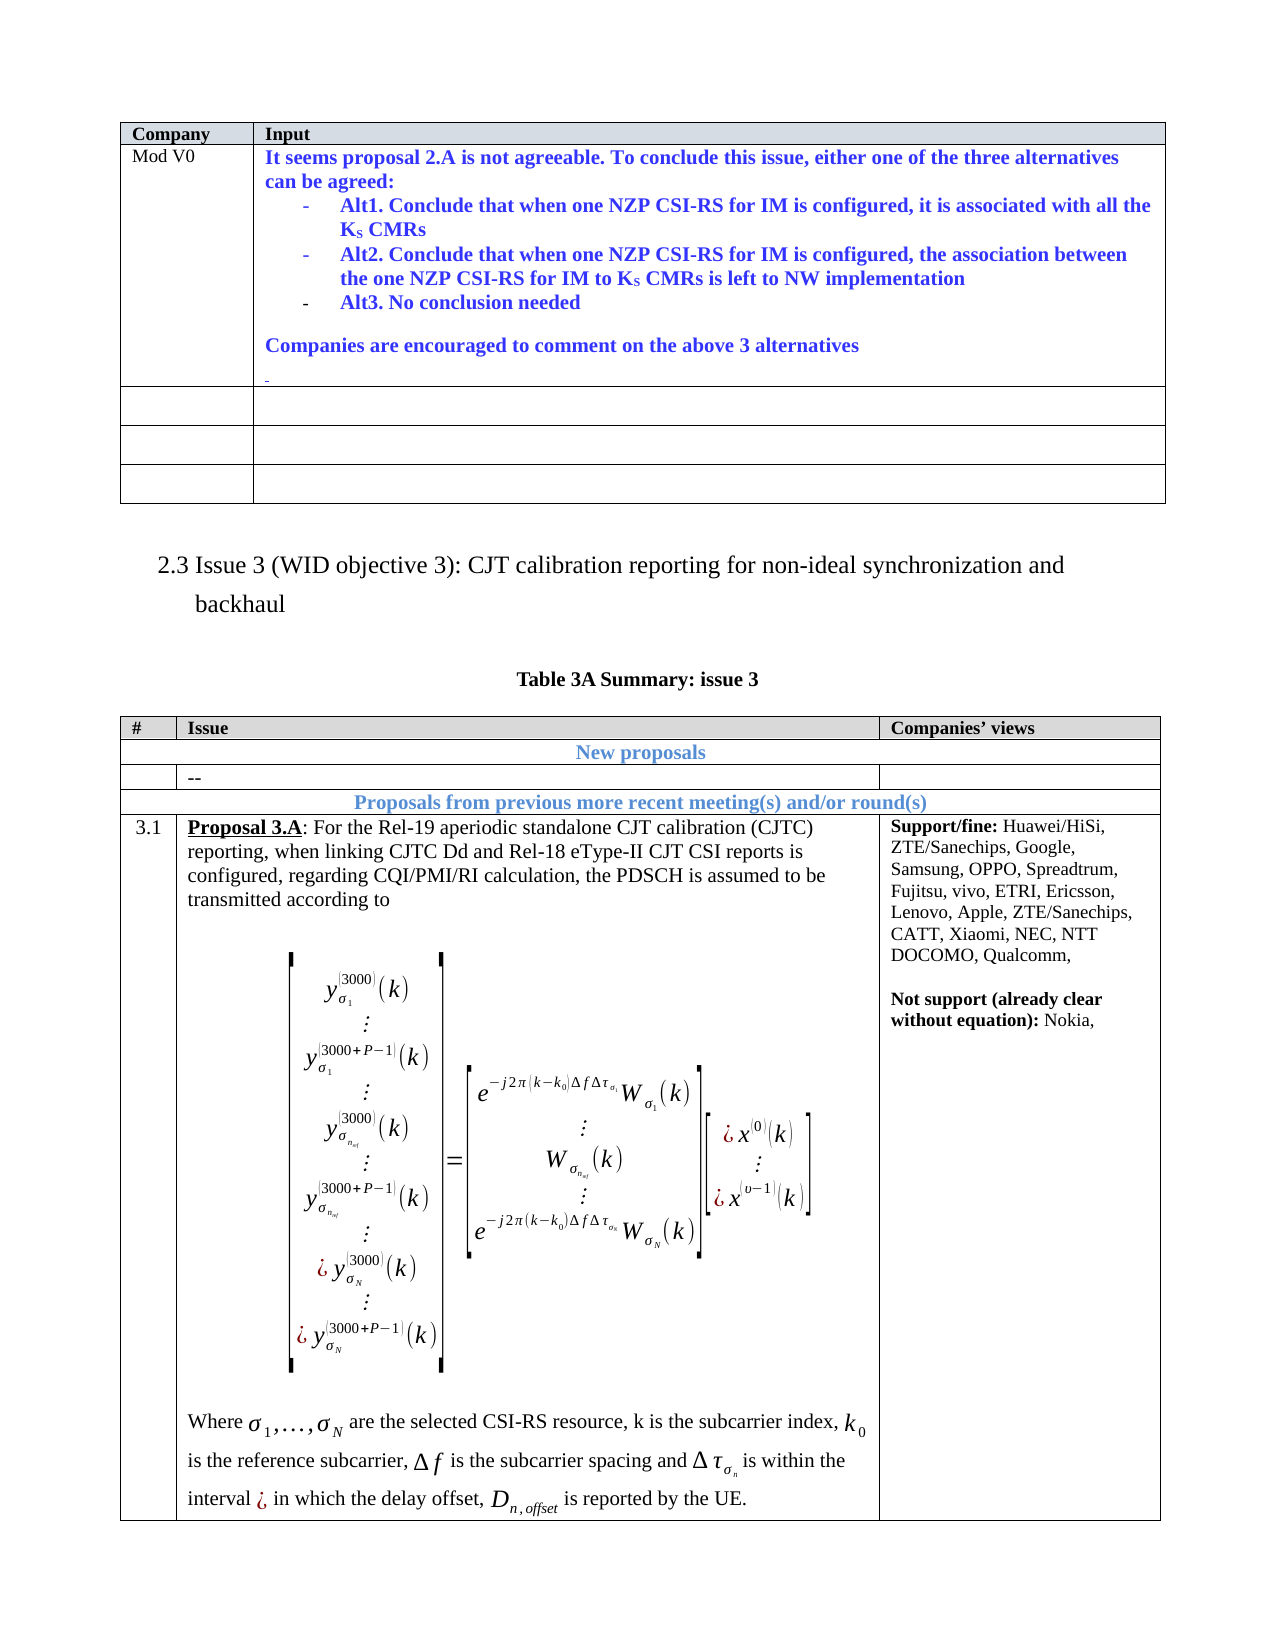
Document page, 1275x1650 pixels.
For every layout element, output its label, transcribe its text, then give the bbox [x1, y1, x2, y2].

table_cell [121, 765, 176, 789]
table_header Input [254, 123, 1165, 144]
table_cell New proposals [121, 740, 1160, 764]
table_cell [177, 815, 879, 1520]
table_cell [880, 815, 1160, 1520]
table_cell [254, 426, 1165, 464]
table_cell [121, 465, 253, 503]
table_cell 3.1 [121, 815, 176, 1520]
table_cell -- [177, 765, 879, 789]
table_cell [880, 765, 1160, 789]
table_header Companies’ views [880, 717, 1160, 738]
table_cell [254, 387, 1165, 425]
table_cell [121, 387, 253, 425]
table_header # [121, 717, 176, 738]
subtitle Issue 3 (WID objective 3): CJT calibration reporting for non-ideal synchronization and backhaul [157, 546, 1155, 622]
table_header Company [121, 123, 253, 144]
table_cell Proposals from previous more recent meeting(s) and/or round(s) [121, 790, 1160, 814]
table_cell Mod V0 [121, 145, 253, 386]
table_cell [121, 426, 253, 464]
table_cell It seems proposal 2.A is not agreeable. To conclude this issue, either one of the three alternatives can be agreed: Alt1. Conclude that when one NZP CSI-RS for IM is configured, it is associated with all the KS CMRs Alt2. Conclude that when one NZP CSI-RS for IM is configured, the association between the one NZP CSI-RS for IM to KS CMRs is left to NW implementation Alt3. No conclusion needed Companies are encouraged to comment on the above 3 alternatives [254, 145, 1165, 386]
table_header Issue [177, 717, 879, 738]
table_cell [254, 465, 1165, 503]
text Table 3A Summary: issue 3 [120, 660, 1155, 698]
